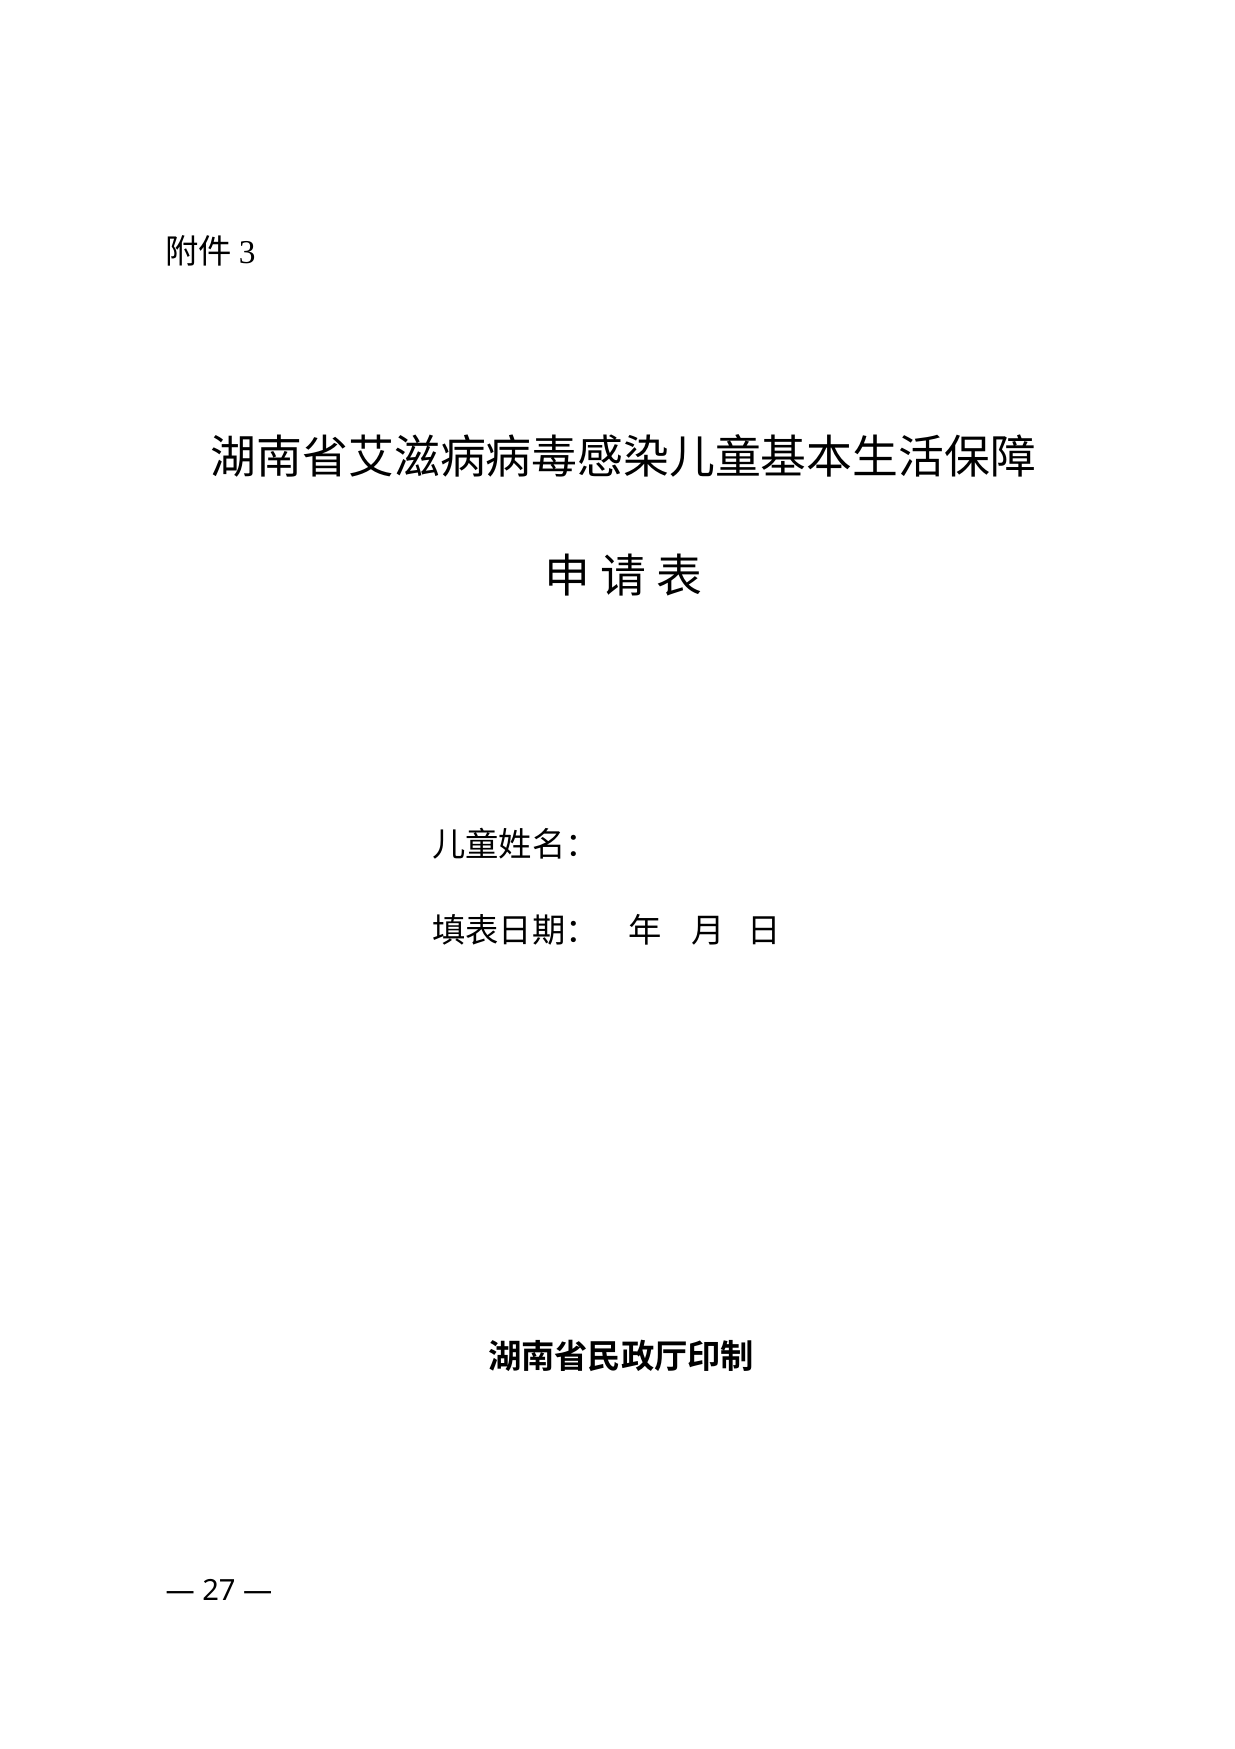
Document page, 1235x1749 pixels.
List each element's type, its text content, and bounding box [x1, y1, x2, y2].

text 湖南省艾滋病病毒感染儿童基本生活保障 [165, 420, 1081, 486]
text 填表日期： 年 月 日 [165, 904, 1081, 952]
text 附件3 [165, 224, 1081, 273]
text 申 请 表 [165, 539, 1081, 606]
text 湖南省民政厅印制 [488, 1329, 1081, 1378]
text 儿童姓名： [165, 818, 1081, 866]
